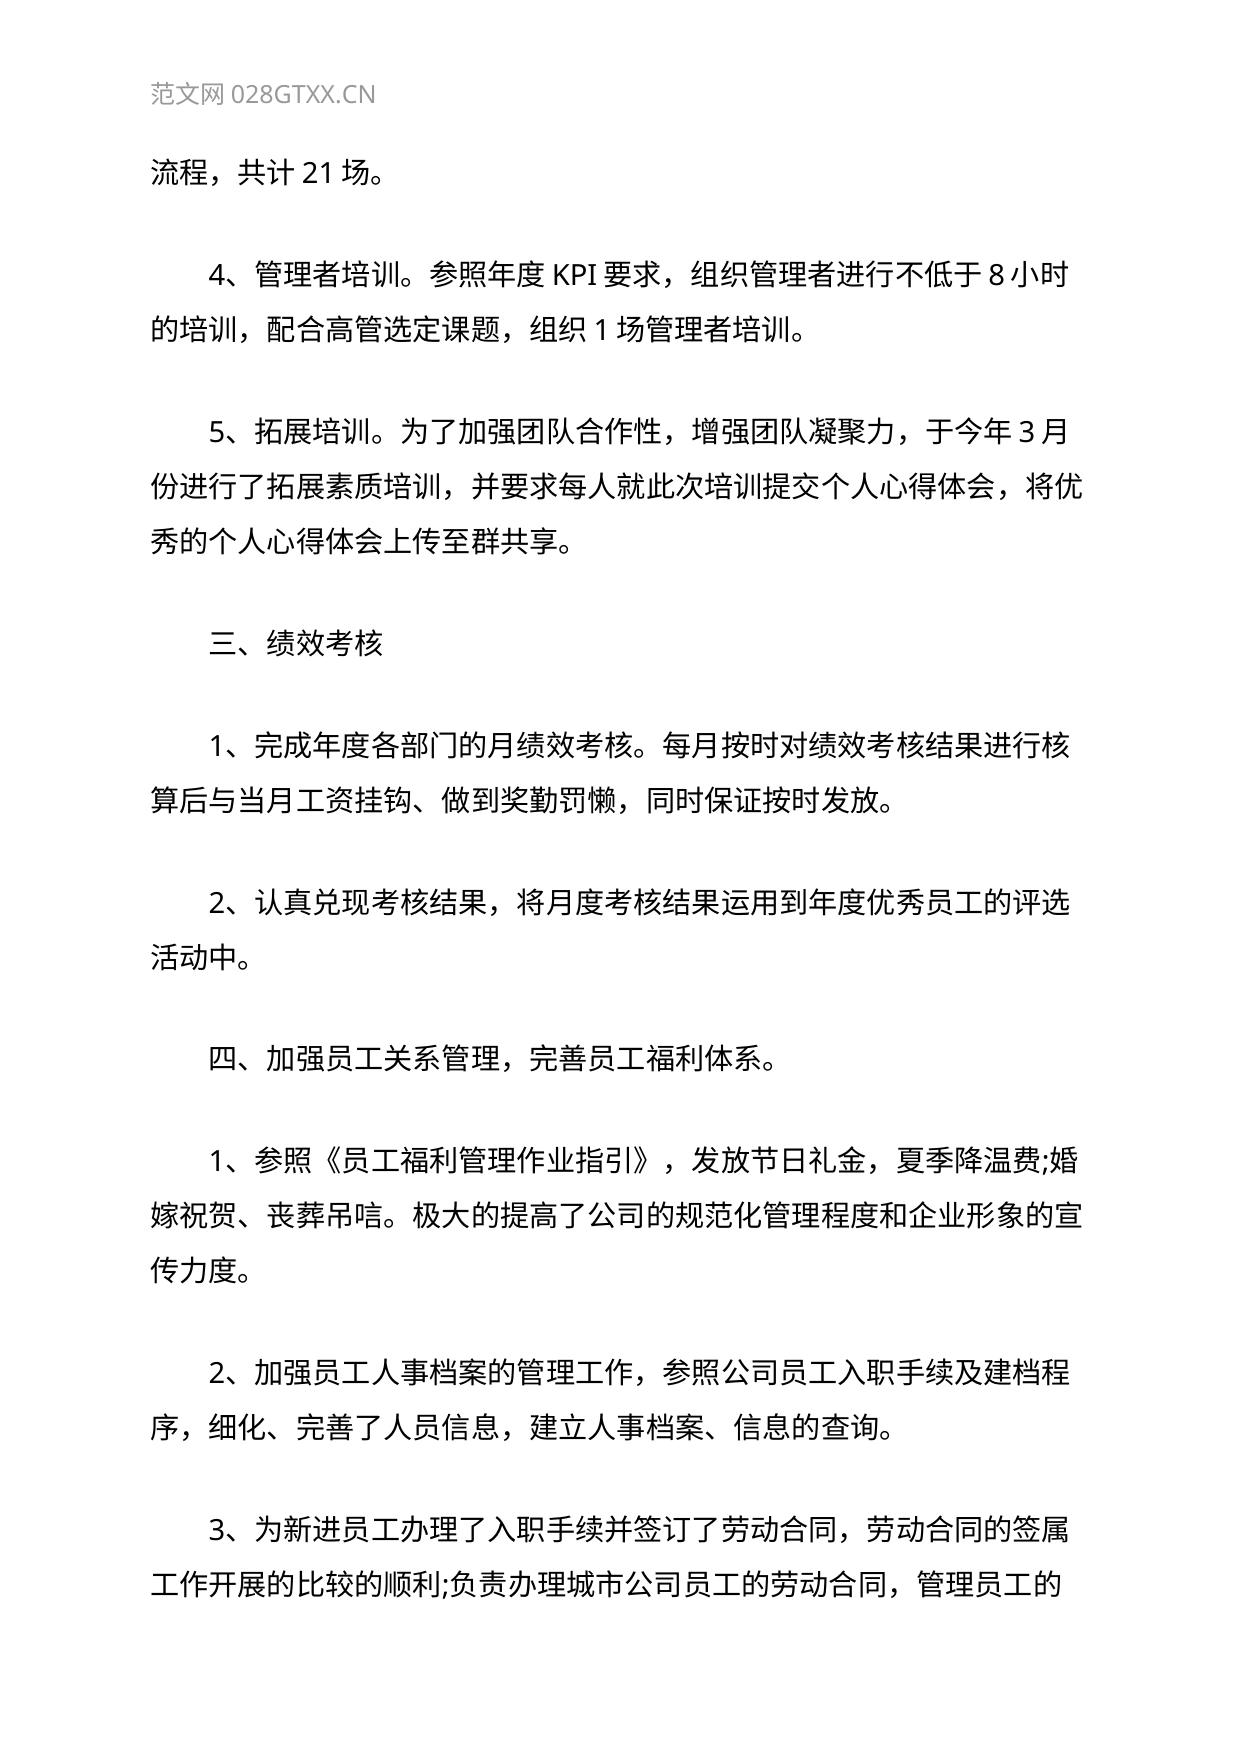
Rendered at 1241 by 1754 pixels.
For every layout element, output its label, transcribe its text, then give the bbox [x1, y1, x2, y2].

text 2、加强员工人事档案的管理工作，参照公司员工入职手续及建档程序，细化、完善了人员信息，建立人事档案、信息的查询。 [150, 1349, 1090, 1447]
text 4、管理者培训。参照年度KPI要求，组织管理者进行不低于8小时的培训，配合高管选定课题，组织1场管理者培训。 [150, 252, 1090, 349]
text 2、认真兑现考核结果，将月度考核结果运用到年度优秀员工的评选活动中。 [150, 879, 1090, 976]
text 1、参照《员工福利管理作业指引》，发放节日礼金，夏季降温费;婚嫁祝贺、丧葬吊唁。极大的提高了公司的规范化管理程度和企业形象的宣传力度。 [150, 1138, 1090, 1290]
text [150, 1506, 1090, 1603]
text 5、拓展培训。为了加强团队合作性，增强团队凝聚力，于今年3月份进行了拓展素质培训，并要求每人就此次培训提交个人心得体会，将优秀的个人心得体会上传至群共享。 [150, 409, 1090, 561]
text 四、加强员工关系管理，完善员工福利体系。 [150, 1036, 1090, 1078]
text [150, 150, 1090, 192]
text 1、完成年度各部门的月绩效考核。每月按时对绩效考核结果进行核算后与当月工资挂钩、做到奖勤罚懒，同时保证按时发放。 [150, 722, 1090, 820]
text 三、绩效考核 [150, 621, 1090, 663]
